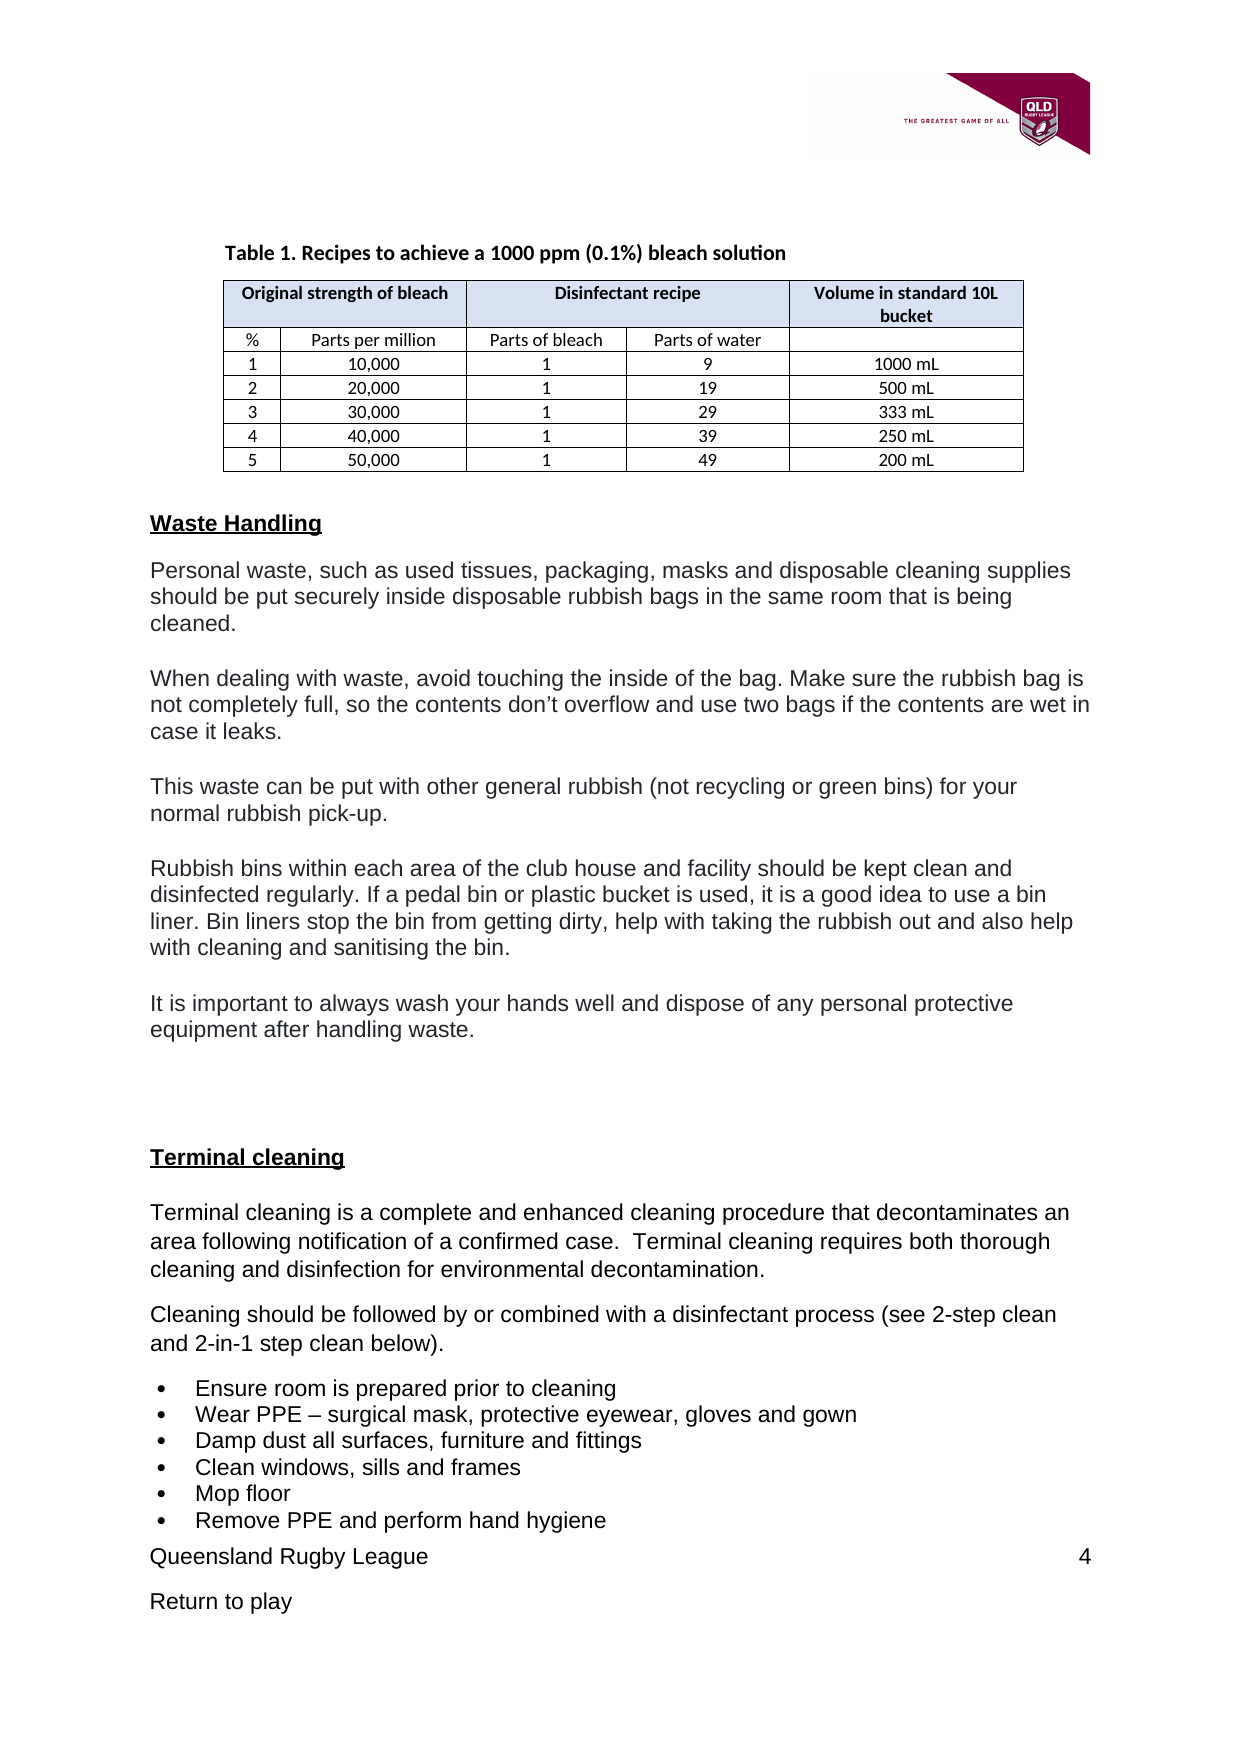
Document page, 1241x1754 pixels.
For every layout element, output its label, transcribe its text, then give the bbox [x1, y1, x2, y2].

table_cell 333 mL [790, 400, 1023, 423]
list Wear PPE – surgical mask, protective eyewear, gloves and gown [158, 1401, 1090, 1427]
table_cell 9 [627, 352, 789, 375]
table_cell 1 [467, 424, 626, 447]
text When dealing with waste, avoid touching the inside of the bag. Make sure the rubbish bag is not completely full, so the contents don’t overflow and use two bags if the contents are wet in case it leaks. [150, 665, 1090, 744]
list Ensure room is prepared prior to cleaning [158, 1375, 1090, 1401]
table_cell 10,000 [281, 352, 466, 375]
table_cell 1 [467, 352, 626, 375]
table_cell 1000 mL [790, 352, 1023, 375]
table_cell 5 [224, 448, 280, 471]
table_cell 200 mL [790, 448, 1023, 471]
table_cell % [224, 328, 280, 351]
table_cell 3 [224, 400, 280, 423]
table_cell 1 [467, 400, 626, 423]
subtitle Waste Handling [150, 509, 1090, 536]
table_cell 1 [224, 352, 280, 375]
table_cell 40,000 [281, 424, 466, 447]
table_cell 1 [467, 448, 626, 471]
text Rubbish bins within each area of the club house and facility should be kept clean and disinfected regularly. If a pedal bin or plastic bucket is used, it is a good idea to use a bin liner. Bin liners stop the bin from getting dirty, help with taking the rubbish out and also help with cleaning and sanitising the bin. [150, 855, 1090, 961]
table_cell 30,000 [281, 400, 466, 423]
table_cell 4 [224, 424, 280, 447]
table_cell 1 [467, 376, 626, 399]
text Table 1. Recipes to achieve a 1000 ppm (0.1%) bleach solution [150, 239, 1090, 266]
table_cell [790, 328, 1023, 351]
text Cleaning should be followed by or combined with a disinfectant process (see 2-step clean and 2-in-1 step clean below). [150, 1301, 1090, 1356]
table_cell 39 [627, 424, 789, 447]
table_header Disinfectant recipe [467, 281, 789, 327]
list Remove PPE and perform hand hygiene [158, 1507, 1090, 1533]
list Damp dust all surfaces, furniture and fittings [158, 1427, 1090, 1454]
table_cell Parts of bleach [467, 328, 626, 351]
table_cell 250 mL [790, 424, 1023, 447]
table_cell 500 mL [790, 376, 1023, 399]
table_cell Parts of water [627, 328, 789, 351]
subtitle Terminal cleaning [150, 1144, 1090, 1170]
table_cell 49 [627, 448, 789, 471]
table_cell Parts per million [281, 328, 466, 351]
table_cell 2 [224, 376, 280, 399]
text Personal waste, such as used tissues, packaging, masks and disposable cleaning supplies should be put securely inside disposable rubbish bags in the same room that is being cleaned. [150, 557, 1090, 636]
table_header Original strength of bleach [224, 281, 466, 327]
text This waste can be put with other general rubbish (not recycling or green bins) for your normal rubbish pick-up. [150, 773, 1090, 826]
list Mop floor [158, 1480, 1090, 1507]
text It is important to always wash your hands well and dispose of any personal protective equipment after handling waste. [150, 990, 1090, 1042]
table_cell 29 [627, 400, 789, 423]
table_cell 20,000 [281, 376, 466, 399]
table_cell 19 [627, 376, 789, 399]
list Clean windows, sills and frames [158, 1454, 1090, 1480]
text Terminal cleaning is a complete and enhanced cleaning procedure that decontaminates an area following notification of a confirmed case. Terminal cleaning requires both thorough cleaning and disinfection for environmental decontamination. [150, 1199, 1090, 1282]
table_header Volume in standard 10L bucket [790, 281, 1023, 327]
table_cell 50,000 [281, 448, 466, 471]
